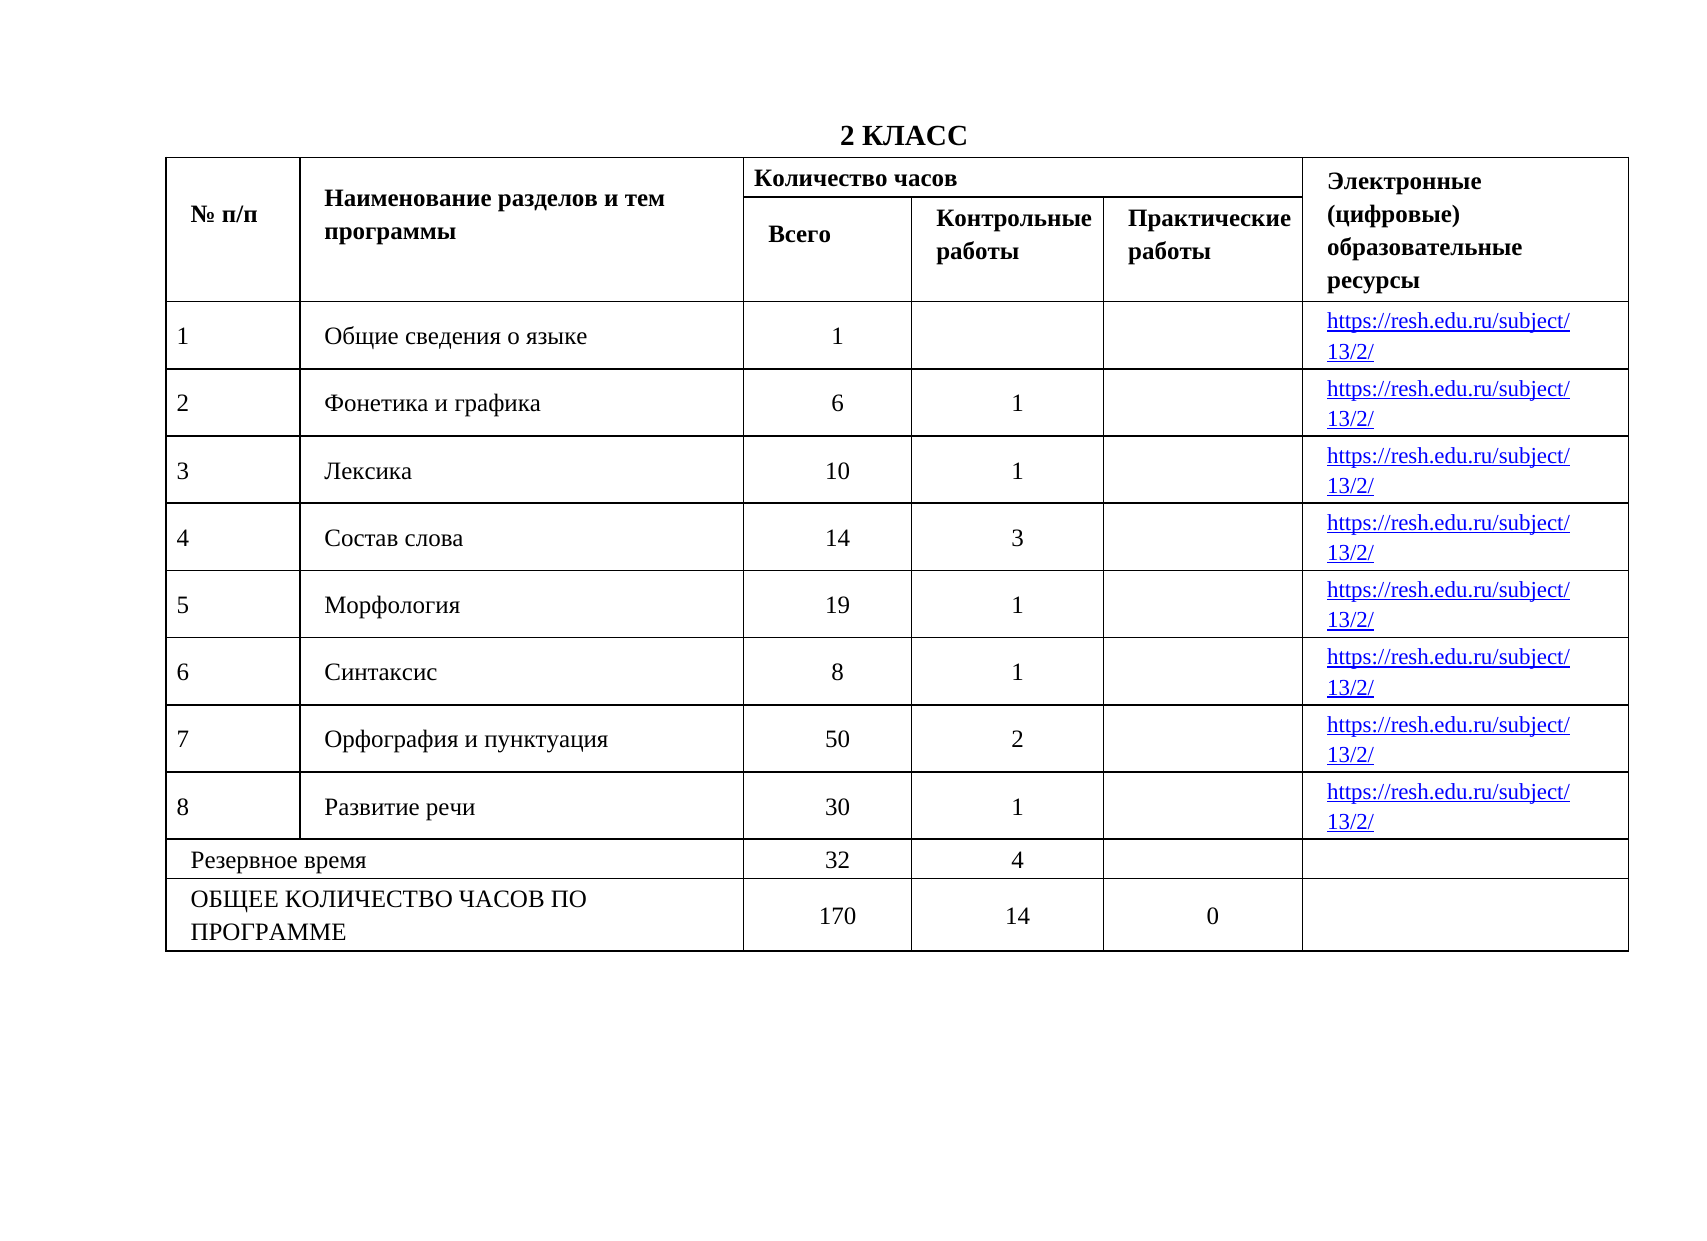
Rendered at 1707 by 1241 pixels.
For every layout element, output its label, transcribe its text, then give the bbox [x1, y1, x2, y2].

table_cell 1 [167, 302, 299, 368]
table_cell 1 [912, 571, 1103, 637]
table_cell 2 [912, 706, 1103, 771]
table_cell 7 [167, 706, 299, 771]
table_cell 4 [167, 504, 299, 569]
table_cell 0 [1104, 879, 1302, 950]
table_header № п/п [167, 158, 299, 301]
table_cell 10 [744, 437, 911, 502]
table_cell [1104, 706, 1302, 771]
table_cell Морфология [301, 571, 743, 637]
table_header Количество часов [744, 158, 1302, 196]
table_cell 2 [167, 370, 299, 435]
table_cell 170 [744, 879, 911, 950]
table_cell Контрольные работы [912, 198, 1103, 301]
table_cell https://resh.edu.ru/subject/13/2/ [1303, 302, 1628, 368]
table_cell Резервное время [167, 840, 743, 878]
table_cell 1 [744, 302, 911, 368]
table_cell 14 [912, 879, 1103, 950]
table_cell 1 [912, 437, 1103, 502]
table_cell ОБЩЕЕ КОЛИЧЕСТВО ЧАСОВ ПО ПРОГРАММЕ [167, 879, 743, 950]
table_cell [1104, 638, 1302, 704]
table_cell 32 [744, 840, 911, 878]
table_cell Фонетика и графика [301, 370, 743, 435]
table_header Электронные (цифровые) образовательные ресурсы [1303, 158, 1628, 301]
table_cell 6 [744, 370, 911, 435]
table_cell https://resh.edu.ru/subject/13/2/ [1303, 773, 1628, 838]
table_cell [912, 302, 1103, 368]
table_cell 3 [912, 504, 1103, 569]
table_cell [1104, 504, 1302, 569]
table_cell 14 [744, 504, 911, 569]
table_cell 3 [167, 437, 299, 502]
table_cell [1104, 437, 1302, 502]
table_cell Состав слова [301, 504, 743, 569]
table_cell Развитие речи [301, 773, 743, 838]
table_cell Практические работы [1104, 198, 1302, 301]
table_cell [1303, 840, 1628, 878]
table_cell 50 [744, 706, 911, 771]
table_cell [1104, 302, 1302, 368]
table_cell https://resh.edu.ru/subject/13/2/ [1303, 370, 1628, 435]
table_cell 8 [744, 638, 911, 704]
table_cell https://resh.edu.ru/subject/13/2/ [1303, 571, 1628, 637]
table_cell https://resh.edu.ru/subject/13/2/ [1303, 706, 1628, 771]
table_cell Всего [744, 198, 911, 301]
table_cell 8 [167, 773, 299, 838]
table_cell Общие сведения о языке [301, 302, 743, 368]
table_cell [1104, 370, 1302, 435]
table_cell [1104, 840, 1302, 878]
table_cell https://resh.edu.ru/subject/13/2/ [1303, 638, 1628, 704]
table_header Наименование разделов и тем программы [301, 158, 743, 301]
table_cell https://resh.edu.ru/subject/13/2/ [1303, 437, 1628, 502]
table_cell Синтаксис [301, 638, 743, 704]
table_cell [1104, 571, 1302, 637]
table_cell 30 [744, 773, 911, 838]
table_cell 4 [912, 840, 1103, 878]
text 2 КЛАСС [190, 118, 1618, 152]
table_cell 1 [912, 773, 1103, 838]
table_cell 1 [912, 638, 1103, 704]
table_cell https://resh.edu.ru/subject/13/2/ [1303, 504, 1628, 569]
table_cell 1 [912, 370, 1103, 435]
table_cell [1104, 773, 1302, 838]
table_cell 19 [744, 571, 911, 637]
table_cell Лексика [301, 437, 743, 502]
table_cell 6 [167, 638, 299, 704]
table_cell [1303, 879, 1628, 950]
table_cell Орфография и пунктуация [301, 706, 743, 771]
table_cell 5 [167, 571, 299, 637]
